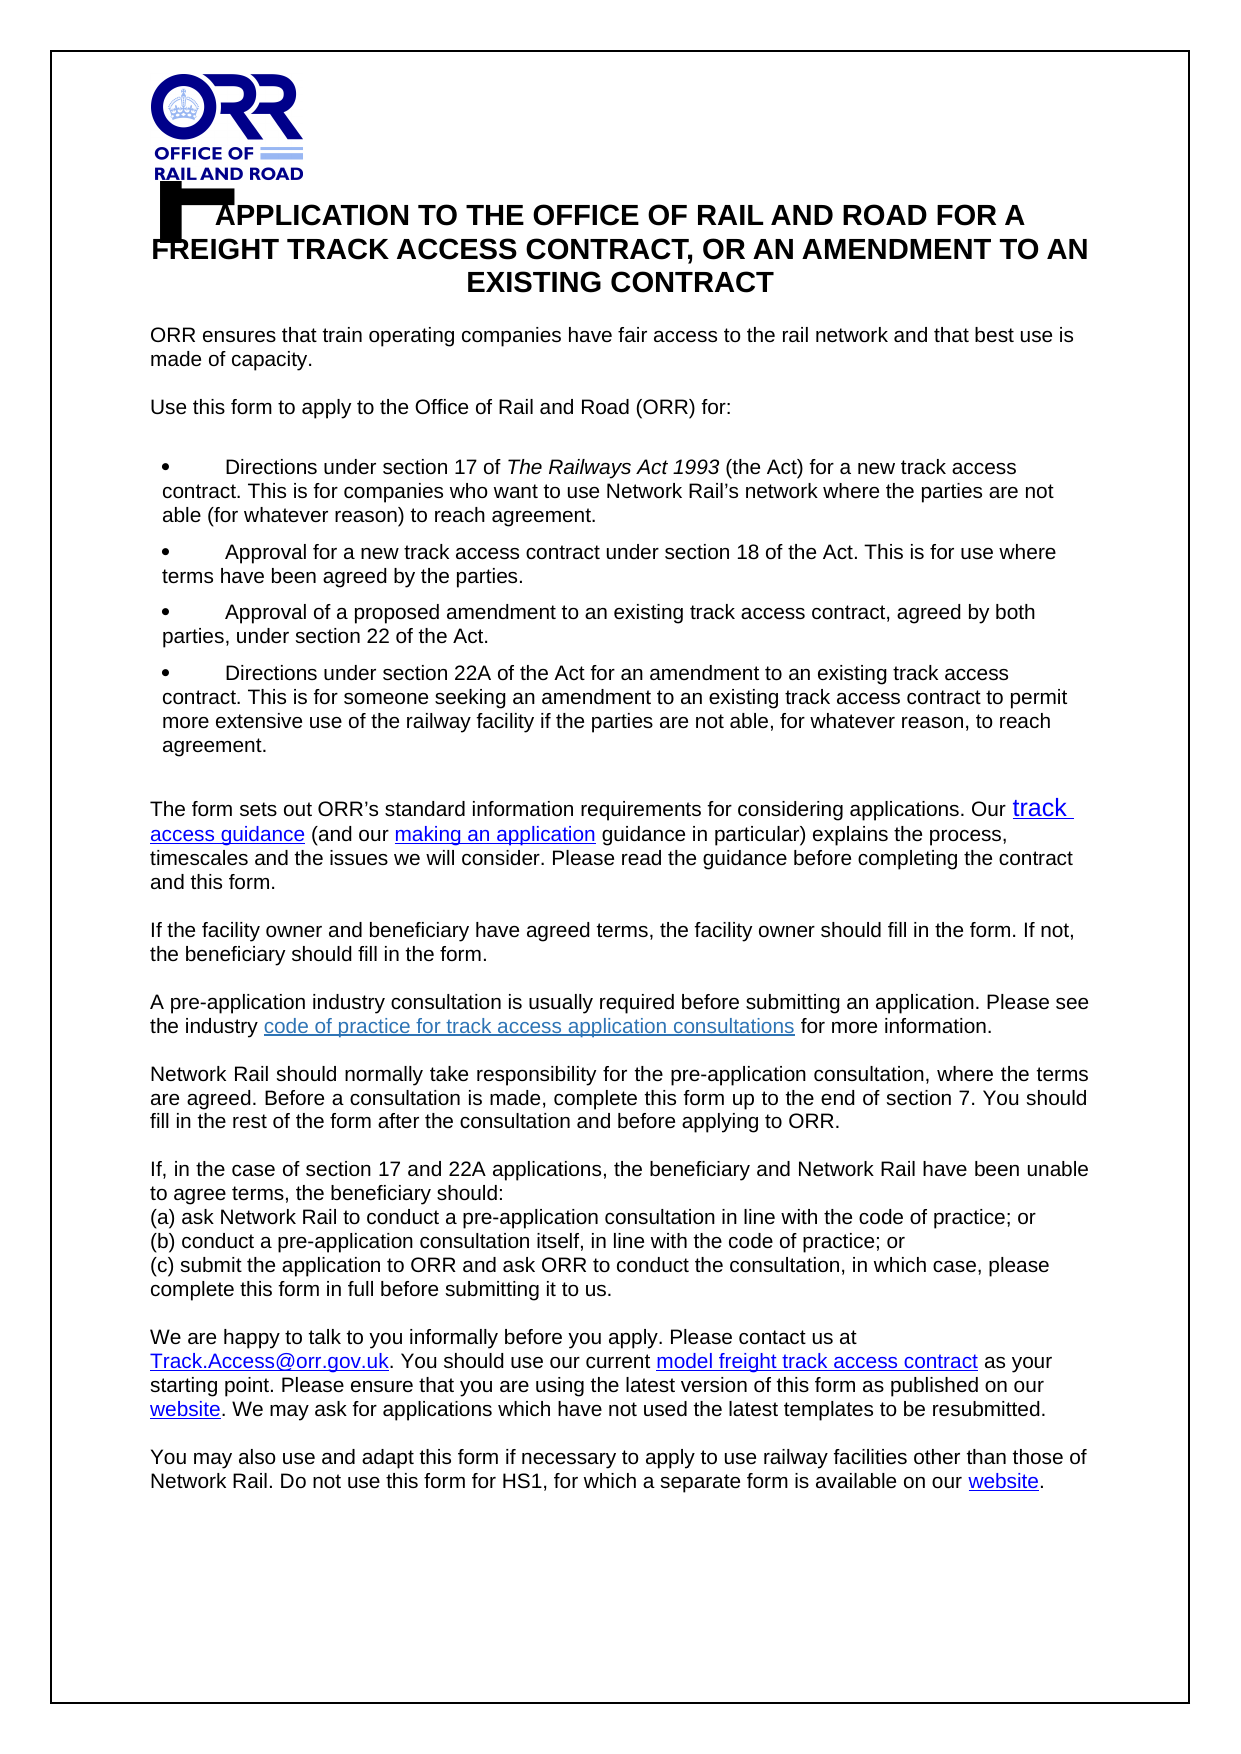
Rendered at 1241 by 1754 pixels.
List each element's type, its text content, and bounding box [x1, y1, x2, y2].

list Approval of a proposed amendment to an existing track access contract, agreed by both parties, under section 22 of the Act. [162, 600, 1090, 648]
text ORR ensures that train operating companies have fair access to the rail network and that best use is made of capacity. [150, 323, 1090, 371]
text If, in the case of section 17 and 22A applications, the beneficiary and Network Rail have been unable to agree terms, the beneficiary should: [150, 1157, 1090, 1205]
text You may also use and adapt this form if necessary to apply to use railway facilities other than those of Network Rail. Do not use this form for HS1, for which a separate form is available on our website. [150, 1445, 1090, 1493]
text (b) conduct a pre-application consultation itself, in line with the code of practice; or [150, 1229, 1090, 1253]
list Directions under section 22A of the Act for an amendment to an existing track access contract. This is for someone seeking an amendment to an existing track access contract to permit more extensive use of the railway facility if the parties are not able, for whatever reason, to reach agreement. [162, 661, 1090, 757]
picture [150, 73, 304, 181]
text Network Rail should normally take responsibility for the pre-application consultation, where the terms are agreed. Before a consultation is made, complete this form up to the end of section 7. You should fill in the rest of the form after the consultation and before applying to ORR. [150, 1061, 1090, 1133]
text The form sets out ORR’s standard information requirements for considering applications. Our track access guidance (and our making an application guidance in particular) explains the process, timescales and the issues we will consider. Please read the guidance before completing the contract and this form. [150, 793, 1090, 894]
text Use this form to apply to the Office of Rail and Road (ORR) for: [150, 395, 1090, 419]
text (a) ask Network Rail to conduct a pre-application consultation in line with the code of practice; or [150, 1205, 1090, 1229]
text We are happy to talk to you informally before you apply. Please contact us at Track.Access@orr.gov.uk. You should use our current model freight track access contract as your starting point. Please ensure that you are using the latest version of this form as published on our website. We may ask for applications which have not used the latest templates to be resubmitted. [150, 1325, 1090, 1421]
subtitle Application to the Office of Rail and Road for a FREIGHT track access contract, or an amendment to an existing Contract [150, 198, 1090, 299]
text A pre-application industry consultation is usually required before submitting an application. Please see the industry code of practice for track access application consultations for more information. [150, 989, 1090, 1037]
list Directions under section 17 of The Railways Act 1993 (the Act) for a new track access contract. This is for companies who want to use Network Rail’s network where the parties are not able (for whatever reason) to reach agreement. [162, 455, 1090, 527]
text If the facility owner and beneficiary have agreed terms, the facility owner should fill in the form. If not, the beneficiary should fill in the form. [150, 918, 1090, 966]
text (c) submit the application to ORR and ask ORR to conduct the consultation, in which case, please complete this form in full before submitting it to us. [150, 1253, 1090, 1301]
list Approval for a new track access contract under section 18 of the Act. This is for use where terms have been agreed by the parties. [162, 540, 1090, 588]
